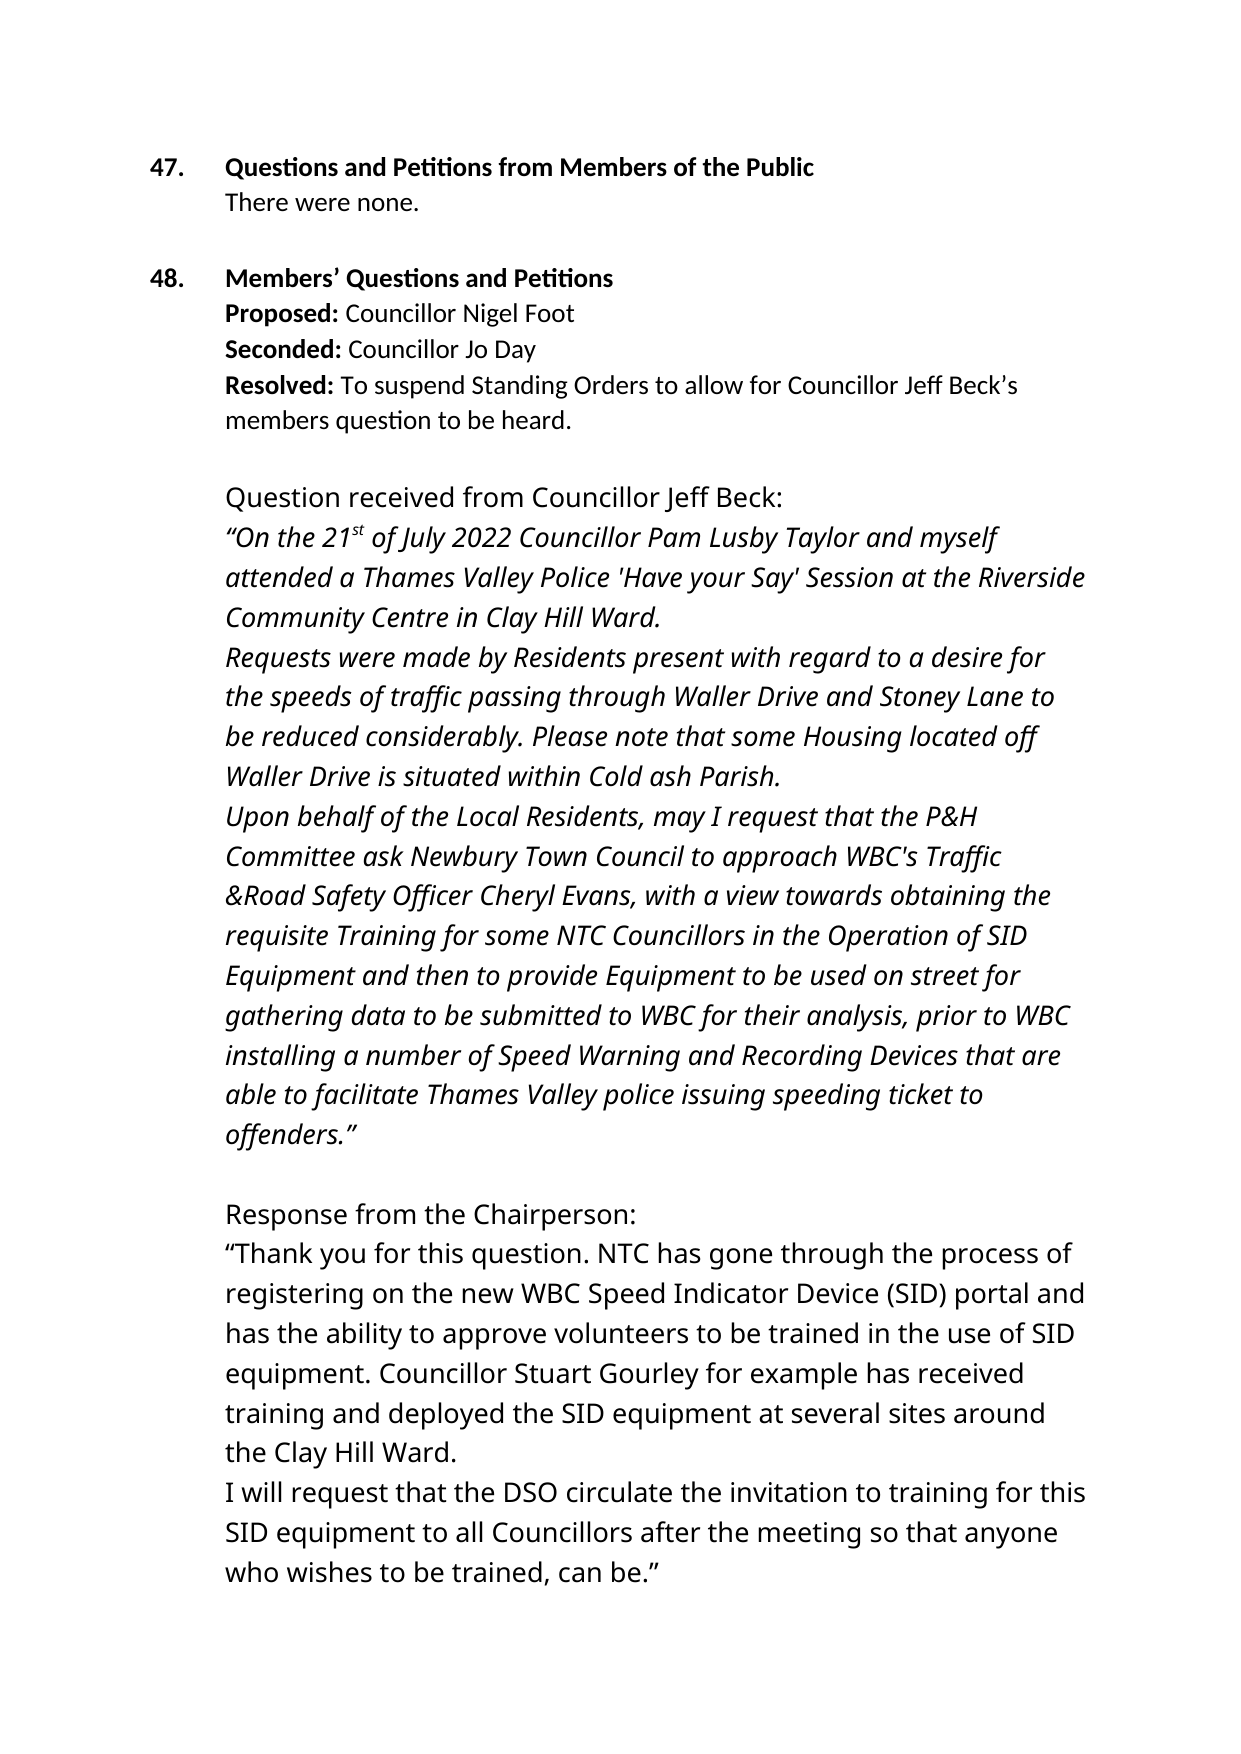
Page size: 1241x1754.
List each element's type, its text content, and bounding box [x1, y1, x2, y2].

text 48. Members’ Questions and Petitions Proposed: Councillor Nigel Foot [150, 261, 1090, 330]
text Seconded: Councillor Jo Day [225, 332, 1090, 365]
text I will request that the DSO circulate the invitation to training for this SID equipment to all Councillors after the meeting so that anyone who wishes to be trained, can be.” [225, 1474, 1090, 1590]
text Resolved: To suspend Standing Orders to allow for Councillor Jeff Beck’s members question to be heard. [225, 368, 1090, 437]
text “On the 21st of July 2022 Councillor Pam Lusby Taylor and myself attended a Thames Valley Police 'Have your Say' Session at the Riverside Community Centre in Clay Hill Ward. [225, 519, 1090, 635]
text 47. Questions and Petitions from Members of the Public There were none. [150, 150, 1090, 219]
text “Thank you for this question. NTC has gone through the process of registering on the new WBC Speed Indicator Device (SID) portal and has the ability to approve volunteers to be trained in the use of SID equipment. Councillor Stuart Gourley for example has received training and deployed the SID equipment at several sites around the Clay Hill Ward. [225, 1235, 1090, 1471]
text Requests were made by Residents present with regard to a desire for the speeds of traffic passing through Waller Drive and Stoney Lane to be reduced considerably. Please note that some Housing located off Waller Drive is situated within Cold ash Parish. [225, 638, 1090, 794]
text Question received from Councillor Jeff Beck: [225, 479, 1090, 516]
text Upon behalf of the Local Residents, may I request that the P&H Committee ask Newbury Town Council to approach WBC's Traffic &Road Safety Officer Cheryl Evans, with a view towards obtaining the requisite Training for some NTC Councillors in the Operation of SID Equipment and then to provide Equipment to be used on street for gathering data to be submitted to WBC for their analysis, prior to WBC installing a number of Speed Warning and Recording Devices that are able to facilitate Thames Valley police issuing speeding ticket to offenders.” [225, 797, 1090, 1152]
text Response from the Chairperson: [225, 1195, 1090, 1232]
